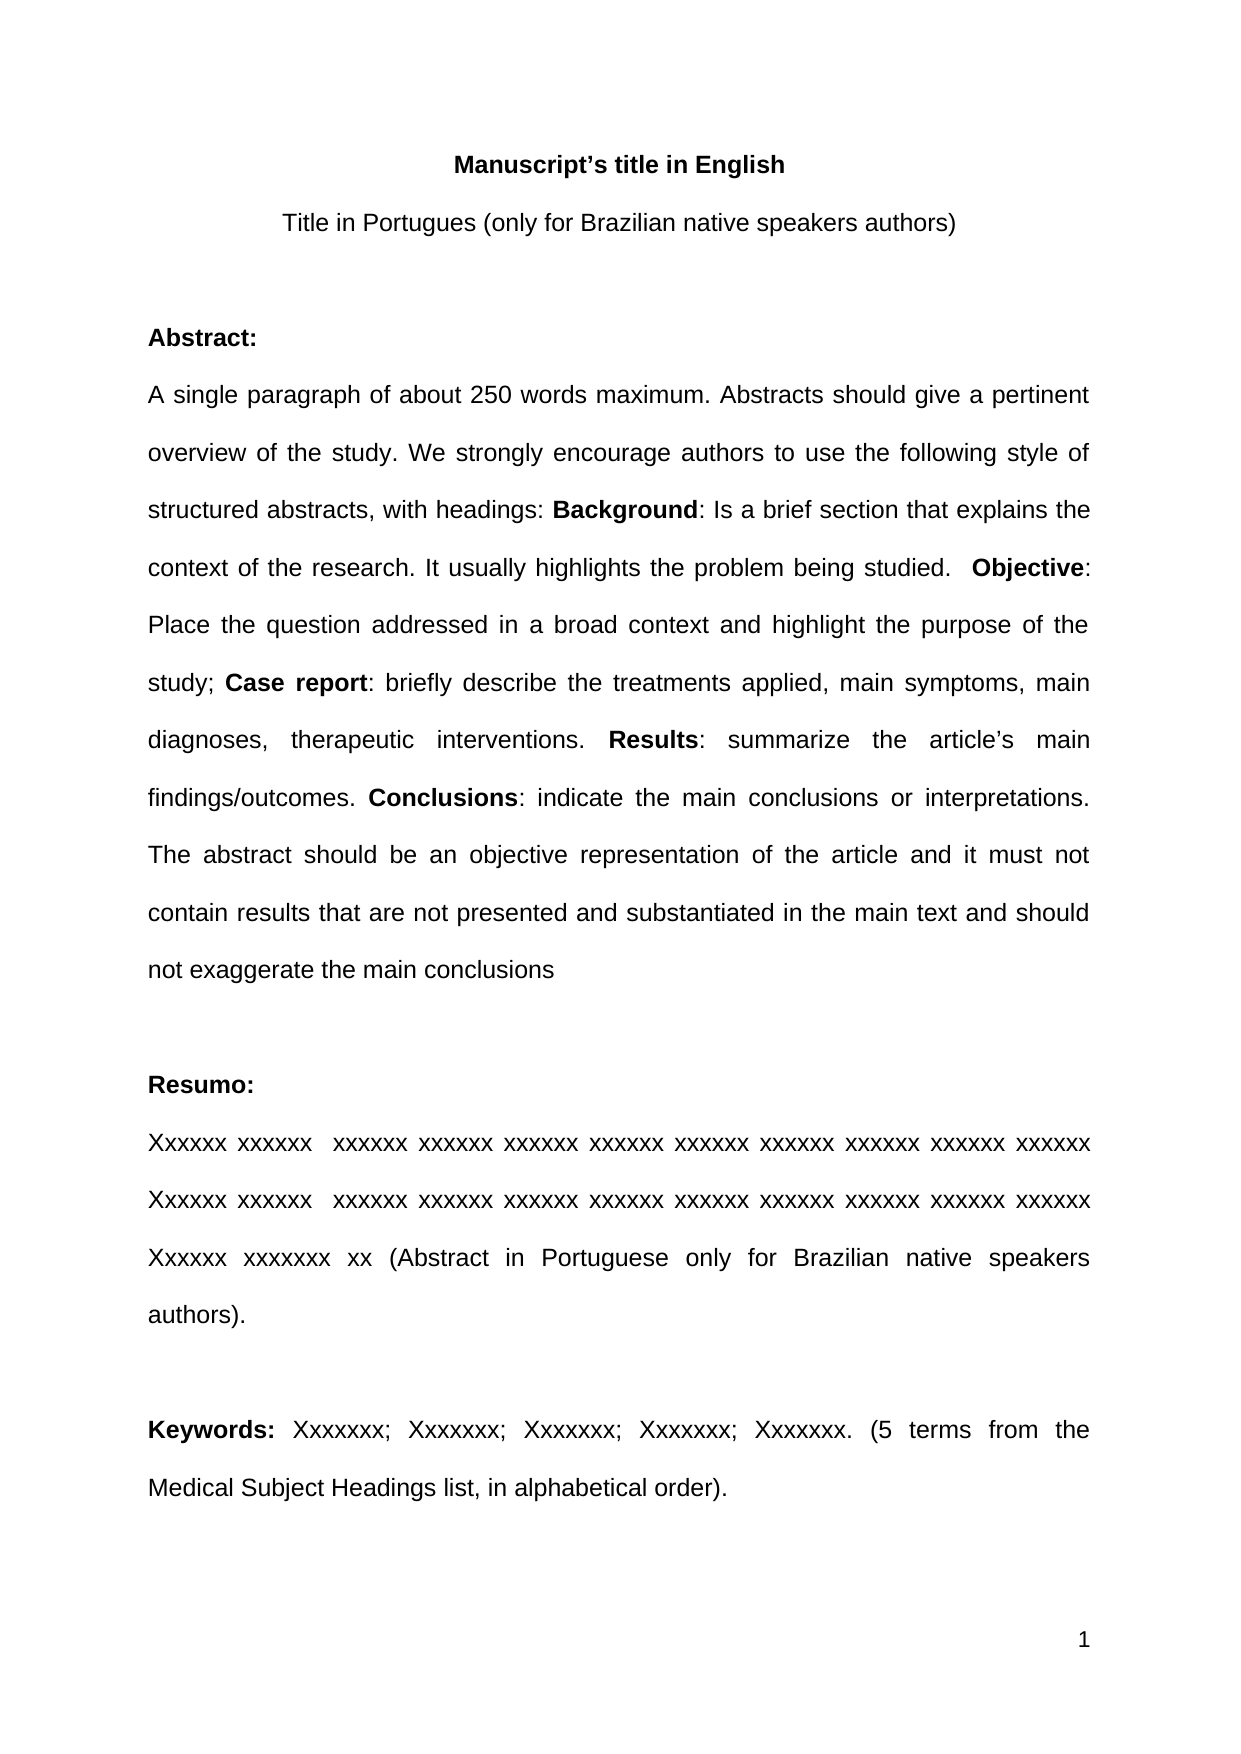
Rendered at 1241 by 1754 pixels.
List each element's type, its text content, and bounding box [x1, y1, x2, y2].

text Title in Portugues (only for Brazilian native speakers authors) [148, 207, 1091, 236]
text Abstract: [148, 322, 1091, 351]
text Xxxxxx xxxxxx xxxxxx xxxxxx xxxxxx xxxxxx xxxxxx xxxxxx xxxxxx xxxxxx xxxxxx Xxxxxx xxxxxx xxxxxx xxxxxx xxxxxx xxxxxx xxxxxx xxxxxx xxxxxx xxxxxx xxxxxx Xxxxxx xxxxxxx xx (Abstract in Portuguese only for Brazilian native speakers authors). [148, 1127, 1091, 1329]
text A single paragraph of about 250 words maximum. Abstracts should give a pertinent overview of the study. We strongly encourage authors to use the following style of structured abstracts, with headings: Background: Is a brief section that explains the context of the research. It usually highlights the problem being studied. Objective: Place the question addressed in a broad context and highlight the purpose of the study; Case report: briefly describe the treatments applied, main symptoms, main diagnoses, therapeutic interventions. Results: summarize the article’s main findings/outcomes. Conclusions: indicate the main conclusions or interpretations. The abstract should be an objective representation of the article and it must not contain results that are not presented and substantiated in the main text and should not exaggerate the main conclusions [148, 380, 1091, 984]
text Manuscript’s title in English [148, 150, 1091, 179]
text Resumo: [148, 1070, 1091, 1099]
text Keywords: Xxxxxxx; Xxxxxxx; Xxxxxxx; Xxxxxxx; Xxxxxxx. (5 terms from the Medical Subject Headings list, in alphabetical order). [148, 1415, 1091, 1501]
